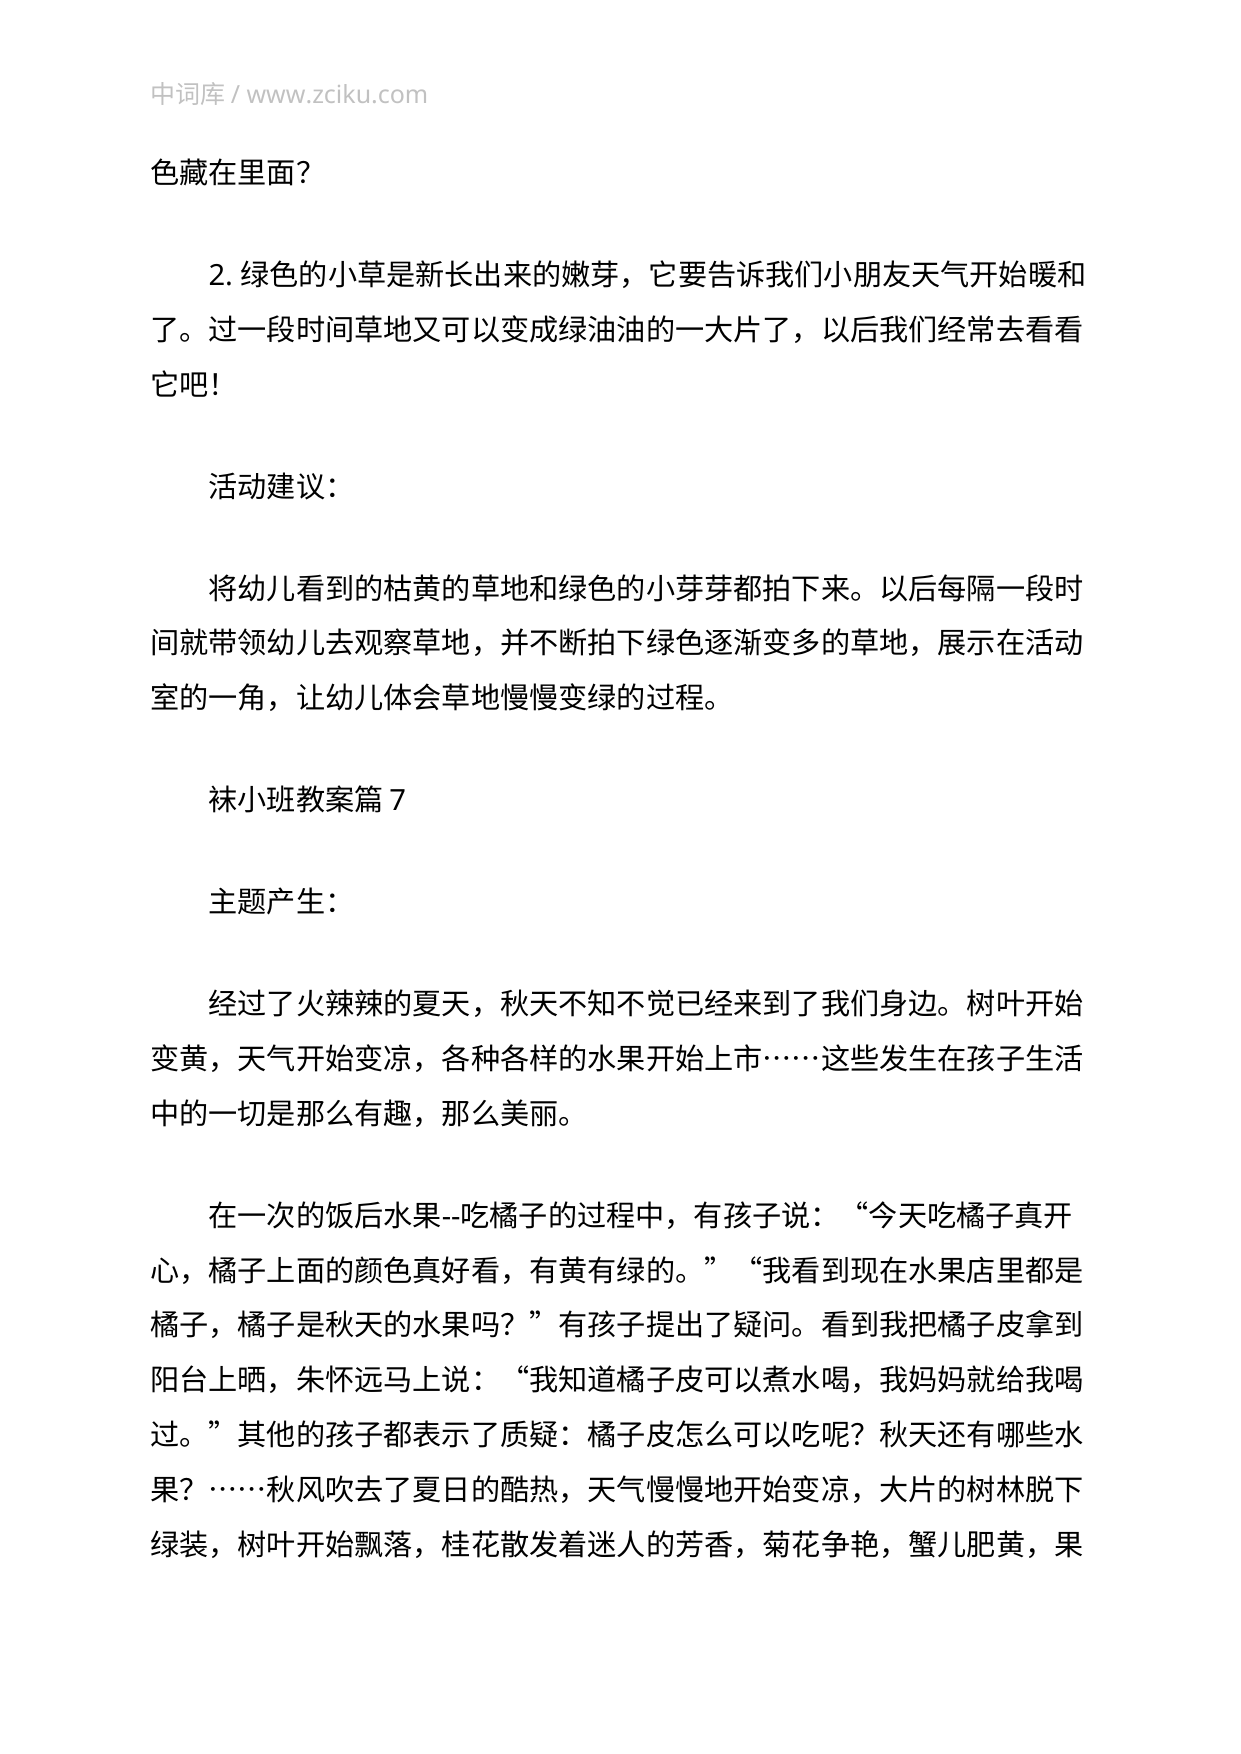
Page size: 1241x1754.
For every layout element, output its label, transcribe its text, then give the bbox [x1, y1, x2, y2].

text 活动建议： [150, 463, 1090, 506]
text 2. 绿色的小草是新长出来的嫩芽，它要告诉我们小朋友天气开始暖和了。过一段时间草地又可以变成绿油油的一大片了，以后我们经常去看看它吧！ [150, 252, 1090, 404]
text 将幼儿看到的枯黄的草地和绿色的小芽芽都拍下来。以后每隔一段时间就带领幼儿去观察草地，并不断拍下绿色逐渐变多的草地，展示在活动室的一角，让幼儿体会草地慢慢变绿的过程。 [150, 565, 1090, 717]
text 袜小班教案篇7 [150, 777, 1090, 819]
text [150, 150, 1090, 192]
text 主题产生： [150, 879, 1090, 921]
text 经过了火辣辣的夏天，秋天不知不觉已经来到了我们身边。树叶开始变黄，天气开始变凉，各种各样的水果开始上市……这些发生在孩子生活中的一切是那么有趣，那么美丽。 [150, 981, 1090, 1133]
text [150, 1192, 1090, 1564]
